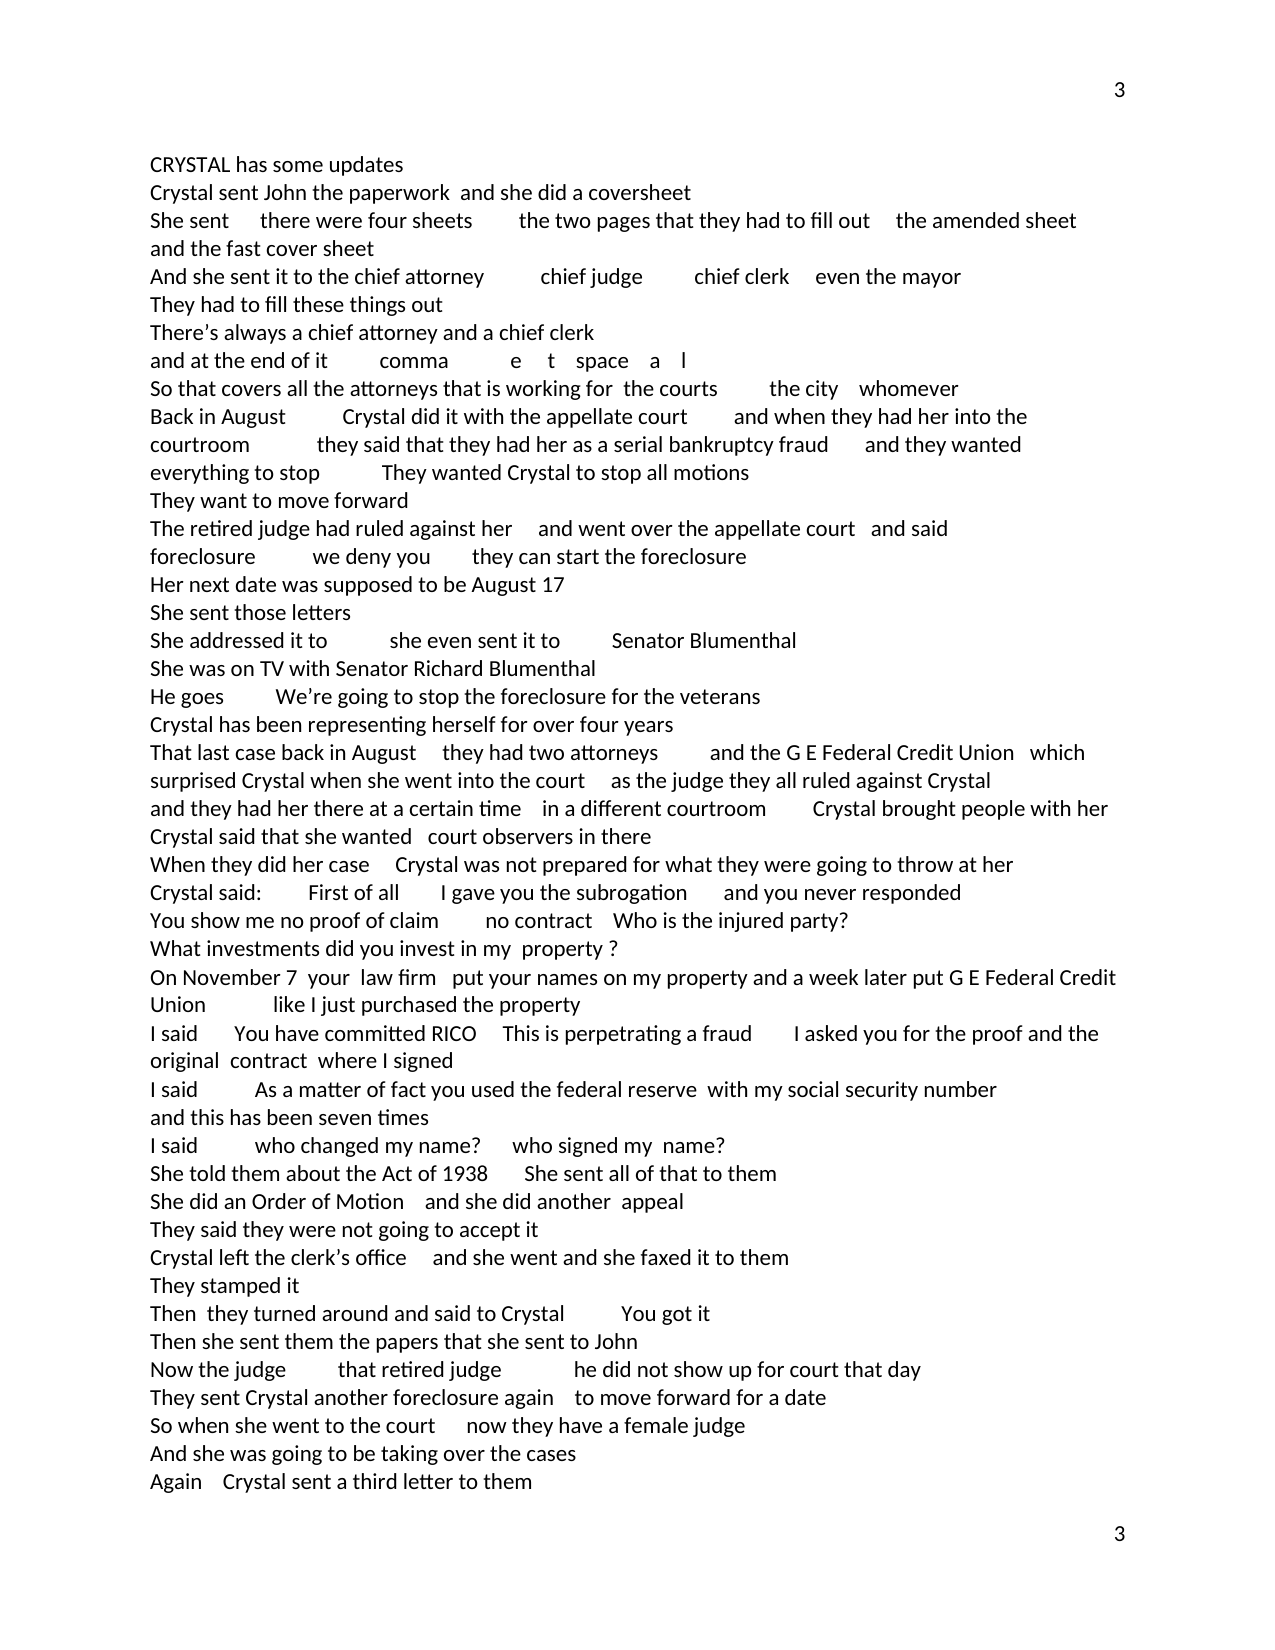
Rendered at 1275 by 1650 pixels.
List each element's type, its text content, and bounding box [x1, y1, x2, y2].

text You show me no proof of claim no contract Who is the injured party? [150, 907, 1125, 934]
text She did an Order of Motion and she did another appeal [150, 1187, 1125, 1215]
text Crystal said: First of all I gave you the subrogation and you never responded [150, 878, 1125, 907]
text She was on TV with Senator Richard Blumenthal [150, 654, 1125, 682]
text Again Crystal sent a third letter to them [150, 1467, 1125, 1495]
text I said You have committed RICO This is perpetrating a fraud I asked you for the proof and the original contract where I signed [150, 1019, 1125, 1075]
text The retired judge had ruled against her and went over the appellate court and said [150, 514, 1125, 542]
text That last case back in August they had two attorneys and the G E Federal Credit Union which surprised Crystal when she went into the court as the judge they all ruled against Crystal [150, 738, 1125, 794]
text He goes We’re going to stop the foreclosure for the veterans [150, 682, 1125, 710]
text And she sent it to the chief attorney chief judge chief clerk even the mayor [150, 262, 1125, 290]
text She sent there were four sheets the two pages that they had to fill out the amended sheet and the fast cover sheet [150, 206, 1125, 262]
text and this has been seven times [150, 1103, 1125, 1131]
text Back in August Crystal did it with the appellate court and when they had her into the courtroom they said that they had her as a serial bankruptcy fraud and they wanted everything to stop They wanted Crystal to stop all motions [150, 402, 1125, 486]
text They stamped it [150, 1271, 1125, 1299]
text They had to fill these things out [150, 290, 1125, 318]
text There’s always a chief attorney and a chief clerk [150, 318, 1125, 346]
text What investments did you invest in my property ? [150, 934, 1125, 963]
text She sent those letters [150, 598, 1125, 626]
text So that covers all the attorneys that is working for the courts the city whomever [150, 374, 1125, 402]
text So when she went to the court now they have a female judge [150, 1411, 1125, 1439]
text Then she sent them the papers that she sent to John [150, 1327, 1125, 1355]
text Crystal said that she wanted court observers in there [150, 822, 1125, 851]
text They want to move forward [150, 486, 1125, 514]
text I said As a matter of fact you used the federal reserve with my social security number [150, 1075, 1125, 1103]
text I said who changed my name? who signed my name? [150, 1131, 1125, 1159]
text They sent Crystal another foreclosure again to move forward for a date [150, 1383, 1125, 1411]
text foreclosure we deny you they can start the foreclosure [150, 542, 1125, 570]
text Crystal has been representing herself for over four years [150, 710, 1125, 738]
text She addressed it to she even sent it to Senator Blumenthal [150, 626, 1125, 654]
text Then they turned around and said to Crystal You got it [150, 1299, 1125, 1327]
text Crystal left the clerk’s office and she went and she faxed it to them [150, 1243, 1125, 1271]
text When they did her case Crystal was not prepared for what they were going to throw at her [150, 851, 1125, 878]
text Now the judge that retired judge he did not show up for court that day [150, 1355, 1125, 1383]
text She told them about the Act of 1938 She sent all of that to them [150, 1159, 1125, 1187]
text They said they were not going to accept it [150, 1215, 1125, 1243]
text CRYSTAL has some updates [150, 150, 1125, 178]
text and at the end of it comma e t space a l [150, 346, 1125, 374]
text Crystal sent John the paperwork and she did a coversheet [150, 178, 1125, 206]
text On November 7 your law firm put your names on my property and a week later put G E Federal Credit Union like I just purchased the property [150, 963, 1125, 1019]
text Her next date was supposed to be August 17 [150, 570, 1125, 598]
text And she was going to be taking over the cases [150, 1439, 1125, 1467]
text and they had her there at a certain time in a different courtroom Crystal brought people with her [150, 794, 1125, 822]
